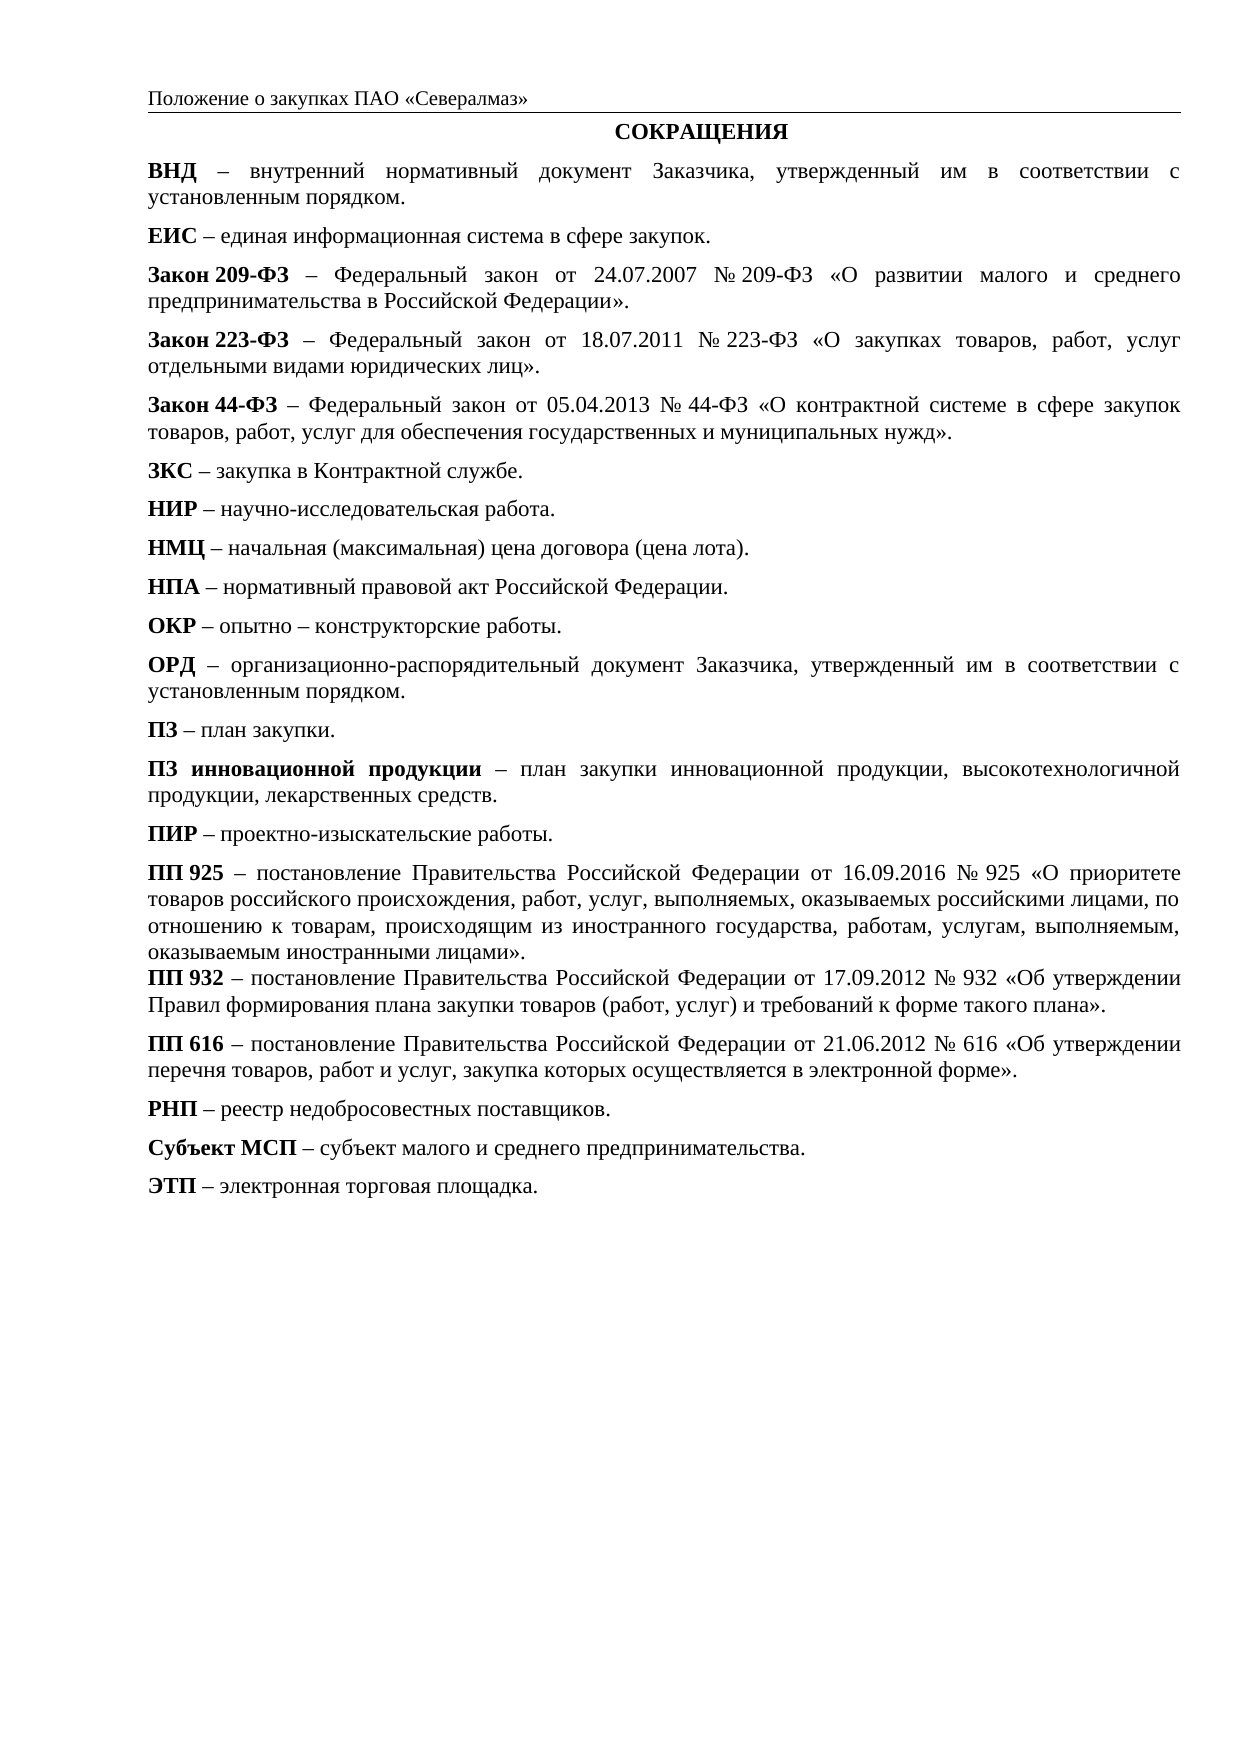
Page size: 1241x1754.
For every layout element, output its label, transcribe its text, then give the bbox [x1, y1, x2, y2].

text ПП 925 – постановление Правительства Российской Федерации от 16.09.2016 № 925 «О приоритете товаров российского происхождения, работ, услуг, выполняемых, оказываемых российскими лицами, по отношению к товарам, происходящим из иностранного государства, работам, услугам, выполняемым, оказываемым иностранными лицами». [148, 859, 1181, 964]
text РНП – реестр недобросовестных поставщиков. [148, 1095, 1181, 1121]
text Закон 44-ФЗ – Федеральный закон от 05.04.2013 № 44-ФЗ «О контрактной системе в сфере закупок товаров, работ, услуг для обеспечения государственных и муниципальных нужд». [148, 391, 1181, 444]
text Сокращения [148, 118, 1181, 144]
text ПП 932 – постановление Правительства Российской Федерации от 17.09.2012 № 932 «Об утверждении Правил формирования плана закупки товаров (работ, услуг) и требований к форме такого плана». [148, 964, 1181, 1017]
text ОРД – организационно-распорядительный документ Заказчика, утвержденный им в соответствии с установленным порядком. [148, 651, 1181, 704]
text ЭТП – электронная торговая площадка. [148, 1173, 1181, 1199]
text Закон 223-ФЗ – Федеральный закон от 18.07.2011 № 223-ФЗ «О закупках товаров, работ, услуг отдельными видами юридических лиц». [148, 326, 1181, 379]
text ЗКС – закупка в Контрактной службе. [148, 457, 1181, 483]
text НМЦ – начальная (максимальная) цена договора (цена лота). [148, 534, 1181, 561]
text ОКР – опытно – конструкторские работы. [148, 612, 1181, 638]
text ПЗ – план закупки. [148, 716, 1181, 742]
text ВНД – внутренний нормативный документ Заказчика, утвержденный им в соответствии с установленным порядком. [148, 157, 1181, 210]
text Субъект МСП – субъект малого и среднего предпринимательства. [148, 1134, 1181, 1160]
text НПА – нормативный правовой акт Российской Федерации. [148, 573, 1181, 599]
text ПЗ инновационной продукции – план закупки инновационной продукции, высокотехнологичной продукции, лекарственных средств. [148, 755, 1181, 808]
text НИР – научно-исследовательская работа. [148, 496, 1181, 522]
text Закон 209-ФЗ – Федеральный закон от 24.07.2007 № 209-ФЗ «О развитии малого и среднего предпринимательства в Российской Федерации». [148, 261, 1181, 314]
text ПИР – проектно-изыскательские работы. [148, 820, 1181, 847]
text ПП 616 – постановление Правительства Российской Федерации от 21.06.2012 № 616 «Об утверждении перечня товаров, работ и услуг, закупка которых осуществляется в электронной форме». [148, 1030, 1181, 1082]
text ЕИС – единая информационная система в сфере закупок. [148, 222, 1181, 248]
